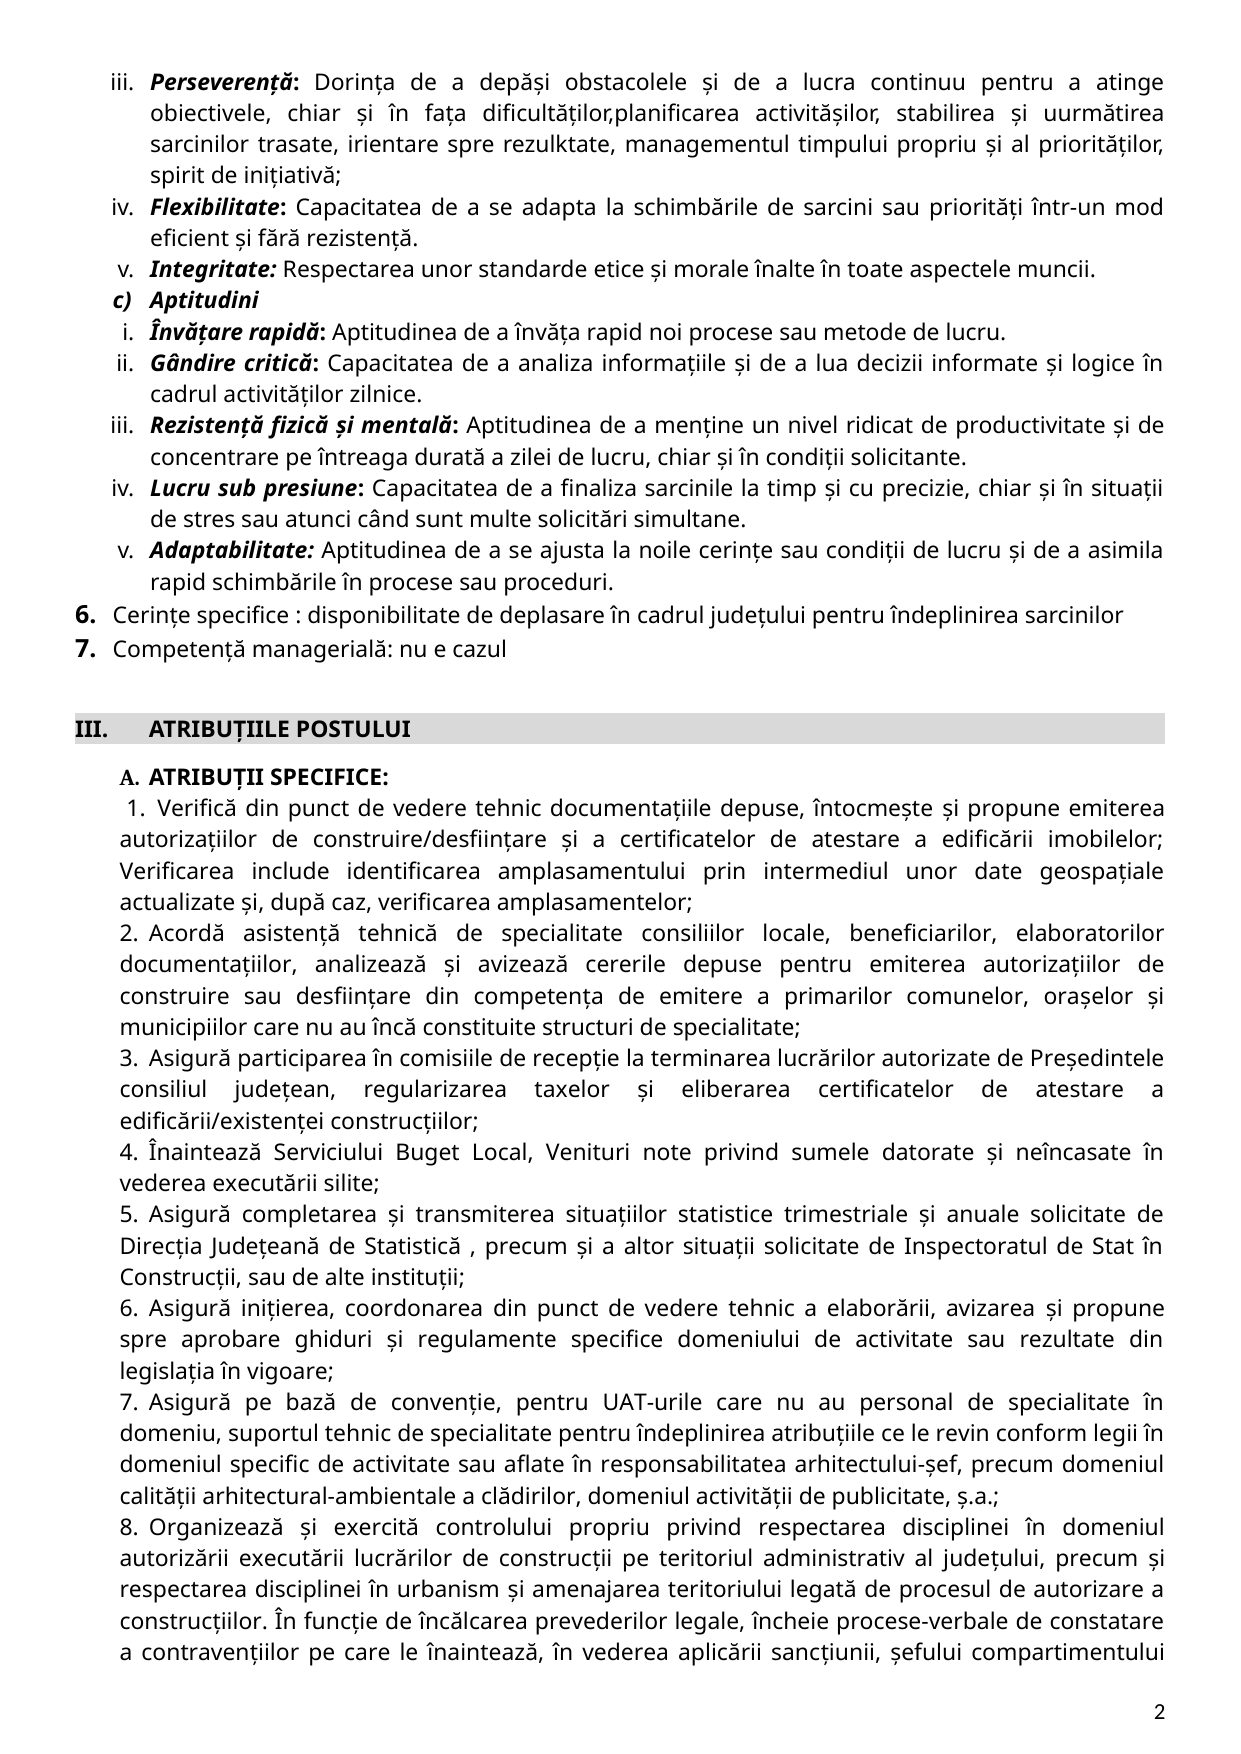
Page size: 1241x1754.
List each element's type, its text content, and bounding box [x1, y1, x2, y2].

list ATRIBUȚII SPECIFICE: [119, 761, 1165, 792]
list Asigură pe bază de convenție, pentru UAT-urile care nu au personal de specialitate în domeniu, suportul tehnic de specialitate pentru îndeplinirea atribuțiile ce le revin conform legii în domeniul specific de activitate sau aflate în responsabilitatea arhitectului-șef, precum domeniul calităţii arhitectural-ambientale a clădirilor, domeniul activității de publicitate, ș.a.; [119, 1386, 1165, 1511]
list Asigură iniţierea, coordonarea din punct de vedere tehnic a elaborării, avizarea şi propune spre aprobare ghiduri și regulamente specifice domeniului de activitate sau rezultate din legislația în vigoare; [119, 1292, 1165, 1386]
list Asigură completarea și transmiterea situațiilor statistice trimestriale și anuale solicitate de Direcția Județeană de Statistică , precum și a altor situații solicitate de Inspectoratul de Stat în Construcții, sau de alte instituții; [119, 1198, 1165, 1292]
list Flexibilitate: Capacitatea de a se adapta la schimbările de sarcini sau priorități într-un mod eficient și fără rezistență. [134, 191, 1165, 253]
list Lucru sub presiune: Capacitatea de a finaliza sarcinile la timp și cu precizie, chiar și în situații de stres sau atunci când sunt multe solicitări simultane. [134, 472, 1165, 534]
list Verifică din punct de vedere tehnic documentațiile depuse, întocmește şi propune emiterea autorizațiilor de construire/desființare și a certificatelor de atestare a edificării imobilelor; Verificarea include identificarea amplasamentului prin intermediul unor date geospațiale actualizate și, după caz, verificarea amplasamentelor; [119, 792, 1165, 917]
list Gândire critică: Capacitatea de a analiza informațiile și de a lua decizii informate și logice în cadrul activităților zilnice. [134, 347, 1165, 409]
list Rezistență fizică și mentală: Aptitudinea de a menține un nivel ridicat de productivitate și de concentrare pe întreaga durată a zilei de lucru, chiar și în condiții solicitante. [134, 409, 1165, 472]
list Adaptabilitate: Aptitudinea de a se ajusta la noile cerințe sau condiții de lucru și de a asimila rapid schimbările în procese sau proceduri. [134, 534, 1165, 597]
text III. ATRIBUȚIILE POSTULUI [75, 713, 1165, 744]
list Cerințe specifice : disponibilitate de deplasare în cadrul județului pentru îndeplinirea sarcinilor [75, 597, 1165, 631]
list Învățare rapidă: Aptitudinea de a învăța rapid noi procese sau metode de lucru. [134, 316, 1165, 347]
list Integritate: Respectarea unor standarde etice și morale înalte în toate aspectele muncii. [134, 253, 1165, 284]
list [119, 1511, 1165, 1667]
list Competență managerială: nu e cazul [75, 631, 1165, 665]
list Acordă asistenţă tehnică de specialitate consiliilor locale, beneficiarilor, elaboratorilor documentațiilor, analizează şi avizează cererile depuse pentru emiterea autorizațiilor de construire sau desființare din competenţa de emitere a primarilor comunelor, oraşelor și municipiilor care nu au încă constituite structuri de specialitate; [119, 917, 1165, 1042]
list Asigură participarea în comisiile de recepție la terminarea lucrărilor autorizate de Președintele consiliul județean, regularizarea taxelor și eliberarea certificatelor de atestare a edificării/existenței construcțiilor; [119, 1042, 1165, 1136]
list Perseverență: Dorința de a depăși obstacolele și de a lucra continuu pentru a atinge obiectivele, chiar și în fața dificultăților,planificarea activitășilor, stabilirea și uurmătirea sarcinilor trasate, irientare spre rezulktate, managementul timpului propriu și al priorităților, spirit de inițiativă; [134, 66, 1165, 191]
list Aptitudini [112, 284, 1165, 316]
list Înaintează Serviciului Buget Local, Venituri note privind sumele datorate și neîncasate în vederea executării silite; [119, 1136, 1165, 1198]
